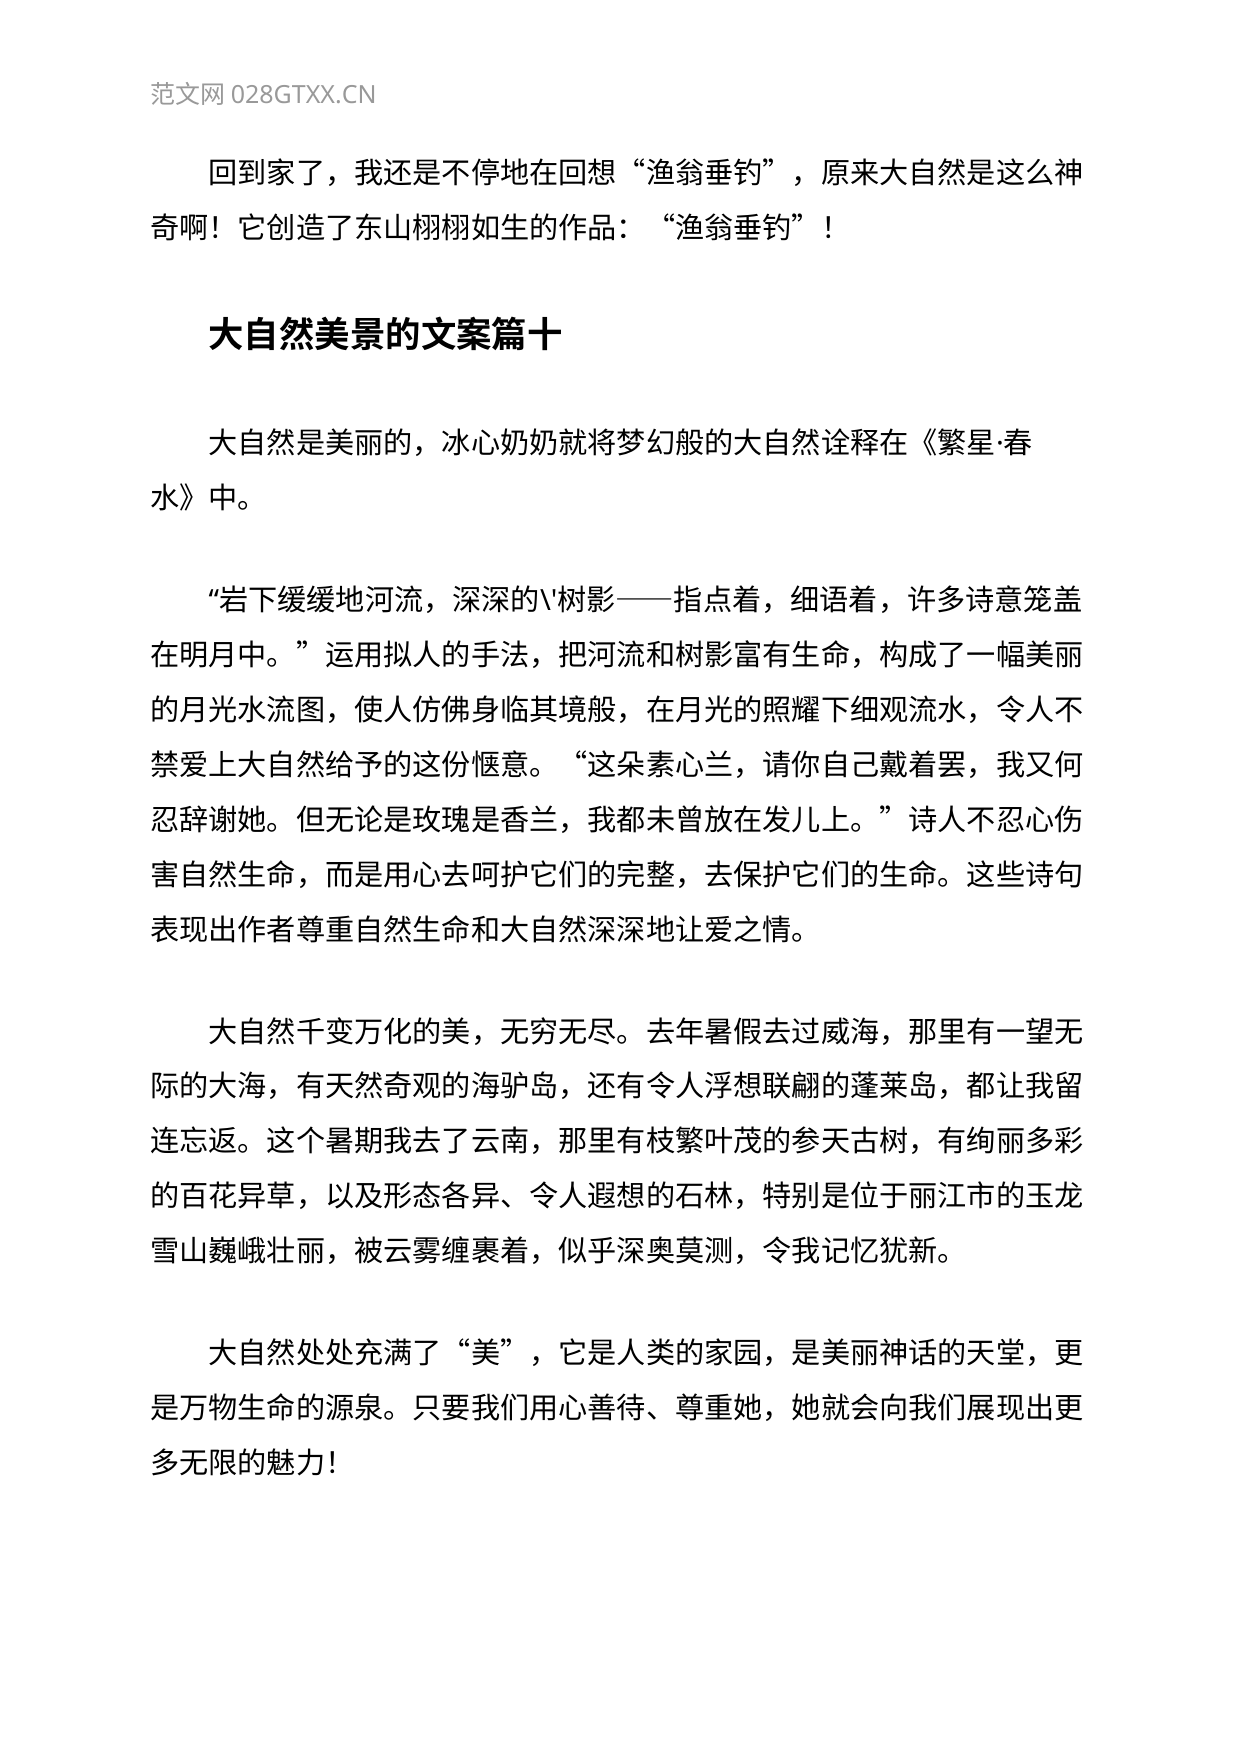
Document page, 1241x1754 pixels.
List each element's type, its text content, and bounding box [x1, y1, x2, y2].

text 大自然美景的文案篇十 [150, 307, 1090, 358]
text 大自然处处充满了“美”，它是人类的家园，是美丽神话的天堂，更是万物生命的源泉。只要我们用心善待、尊重她，她就会向我们展现出更多无限的魅力！ [150, 1329, 1090, 1482]
text 大自然千变万化的美，无穷无尽。去年暑假去过威海，那里有一望无际的大海，有天然奇观的海驴岛，还有令人浮想联翩的蓬莱岛，都让我留连忘返。这个暑期我去了云南，那里有枝繁叶茂的参天古树，有绚丽多彩的百花异草，以及形态各异、令人遐想的石林，特别是位于丽江市的玉龙雪山巍峨壮丽，被云雾缠裹着，似乎深奥莫测，令我记忆犹新。 [150, 1008, 1090, 1270]
text 大自然是美丽的，冰心奶奶就将梦幻般的大自然诠释在《繁星·春水》中。 [150, 420, 1090, 517]
text “岩下缓缓地河流，深深的\'树影——指点着，细语着，许多诗意笼盖在明月中。”运用拟人的手法，把河流和树影富有生命，构成了一幅美丽的月光水流图，使人仿佛身临其境般，在月光的照耀下细观流水，令人不禁爱上大自然给予的这份惬意。“这朵素心兰，请你自己戴着罢，我又何忍辞谢她。但无论是玫瑰是香兰，我都未曾放在发儿上。”诗人不忍心伤害自然生命，而是用心去呵护它们的完整，去保护它们的生命。这些诗句表现出作者尊重自然生命和大自然深深地让爱之情。 [150, 577, 1090, 949]
text 回到家了，我还是不停地在回想“渔翁垂钓”，原来大自然是这么神奇啊！它创造了东山栩栩如生的作品：“渔翁垂钓”！ [150, 150, 1090, 247]
